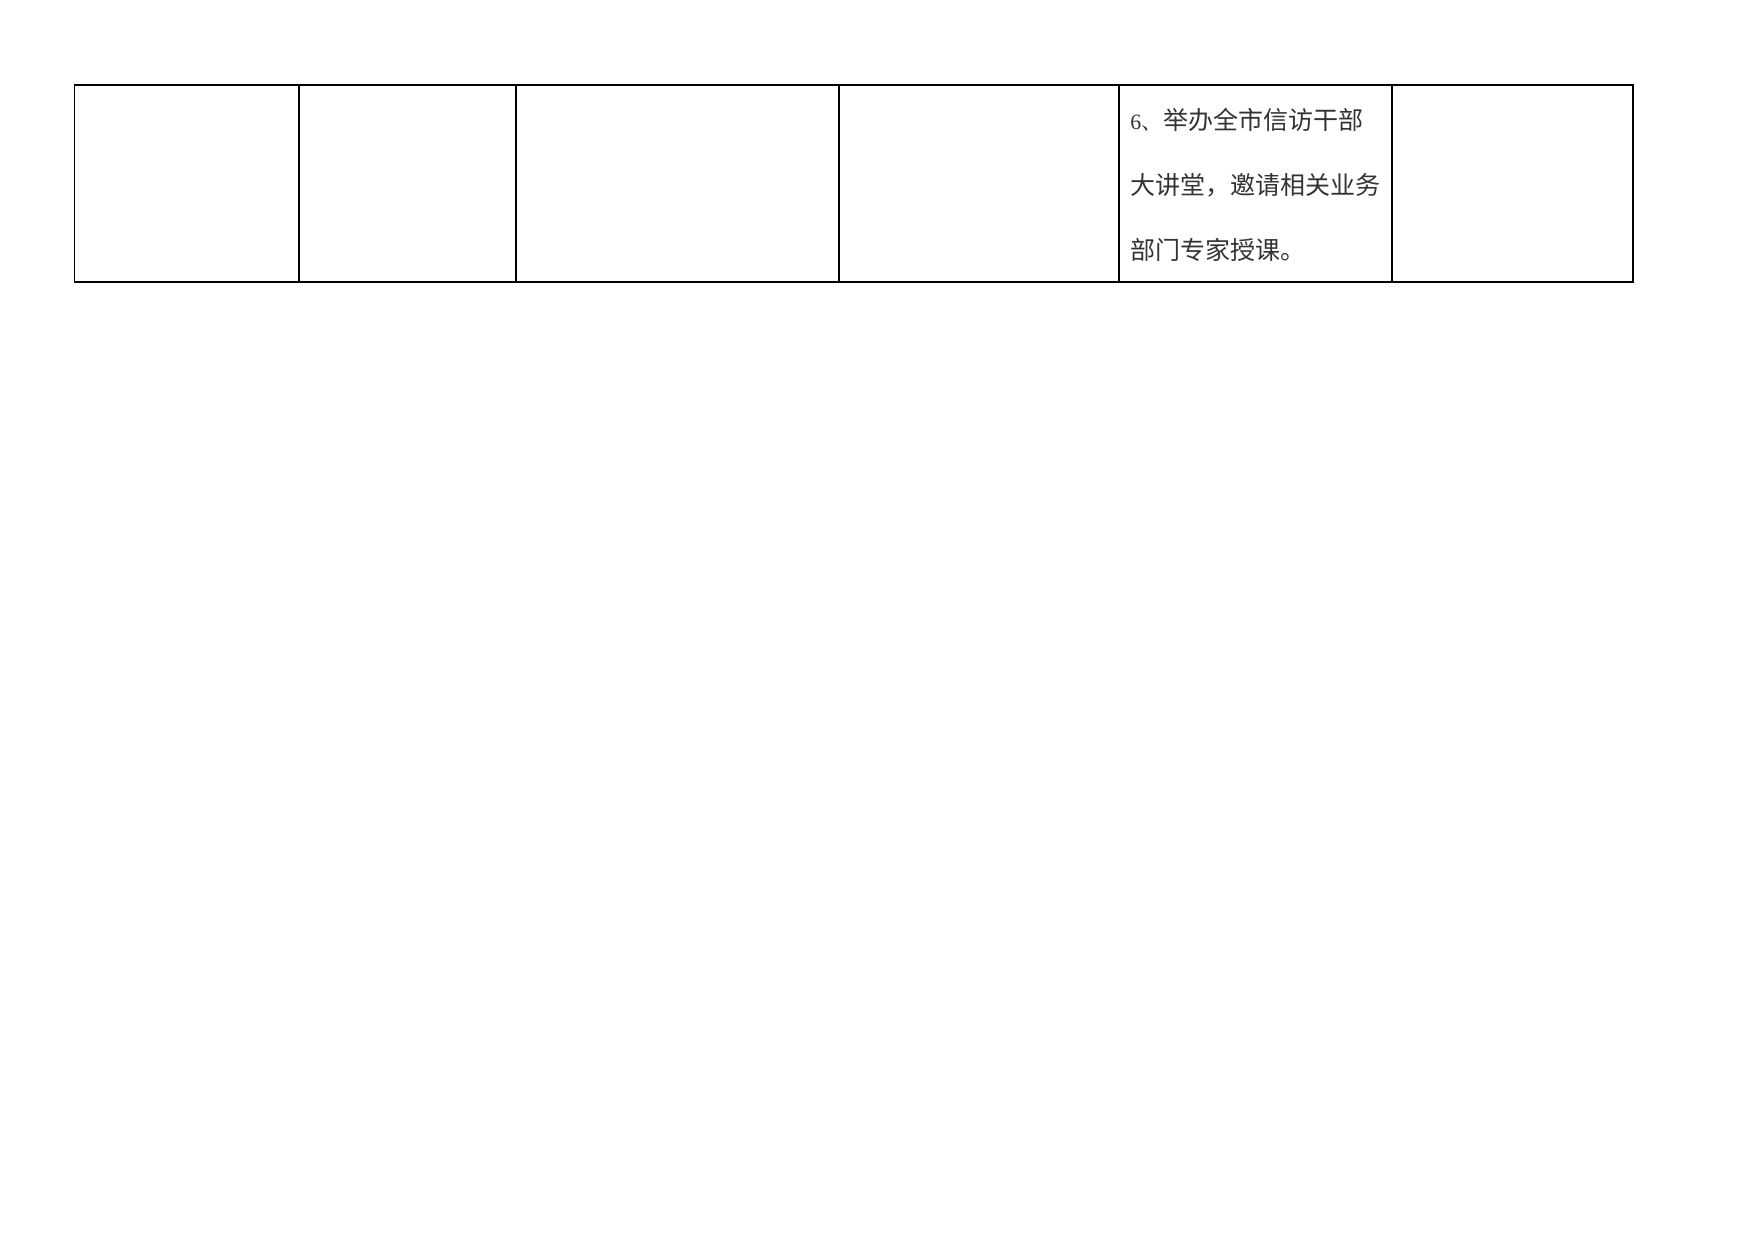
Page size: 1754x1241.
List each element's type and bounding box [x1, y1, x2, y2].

table_cell [840, 86, 1118, 281]
table_cell [1393, 86, 1632, 281]
table_cell [300, 86, 515, 281]
table_cell [75, 86, 298, 281]
table_cell [1120, 86, 1391, 281]
table_cell [517, 86, 838, 281]
